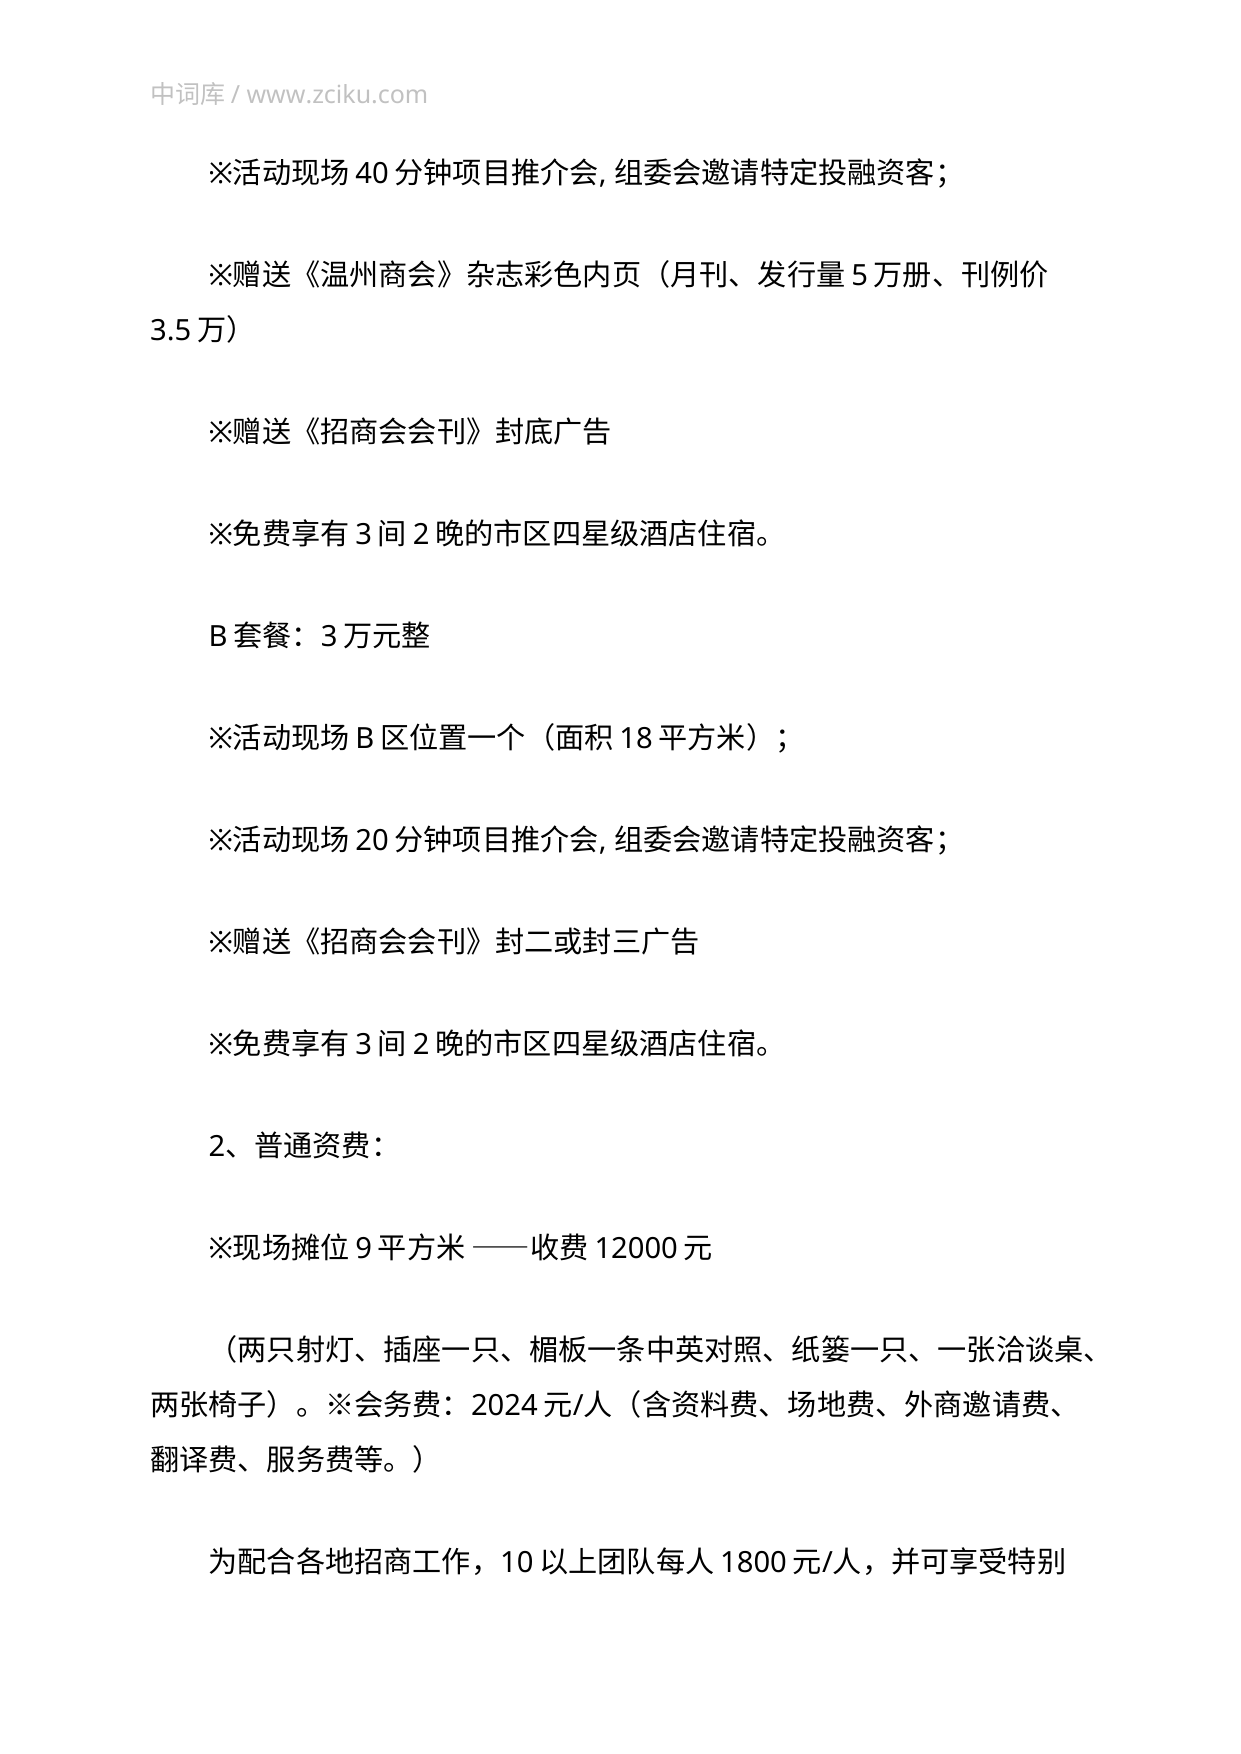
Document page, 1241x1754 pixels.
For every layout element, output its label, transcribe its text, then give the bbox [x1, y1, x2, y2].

text ※赠送《温州商会》杂志彩色内页（月刊、发行量5万册、刊例价3.5万） [150, 252, 1090, 349]
text ※赠送《招商会会刊》封底广告 [150, 409, 1090, 451]
text ※活动现场40分钟项目推介会, 组委会邀请特定投融资客； [150, 150, 1090, 192]
text ※现场摊位9平方米 ——收费12000元 [150, 1225, 1090, 1267]
text 2、普通资费： [150, 1123, 1090, 1165]
text ※赠送《招商会会刊》封二或封三广告 [150, 919, 1090, 961]
text （两只射灯、插座一只、楣板一条中英对照、纸篓一只、一张洽谈桌、两张椅子）。※会务费：2024元/人（含资料费、场地费、外商邀请费、翻译费、服务费等。） [150, 1327, 1090, 1479]
text ※活动现场20分钟项目推介会, 组委会邀请特定投融资客； [150, 817, 1090, 859]
text ※免费享有3间2晚的市区四星级酒店住宿。 [150, 511, 1090, 553]
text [150, 1538, 1090, 1581]
text B套餐：3万元整 [150, 613, 1090, 655]
text ※免费享有3间2晚的市区四星级酒店住宿。 [150, 1021, 1090, 1063]
text ※活动现场B区位置一个（面积18平方米）； [150, 715, 1090, 757]
